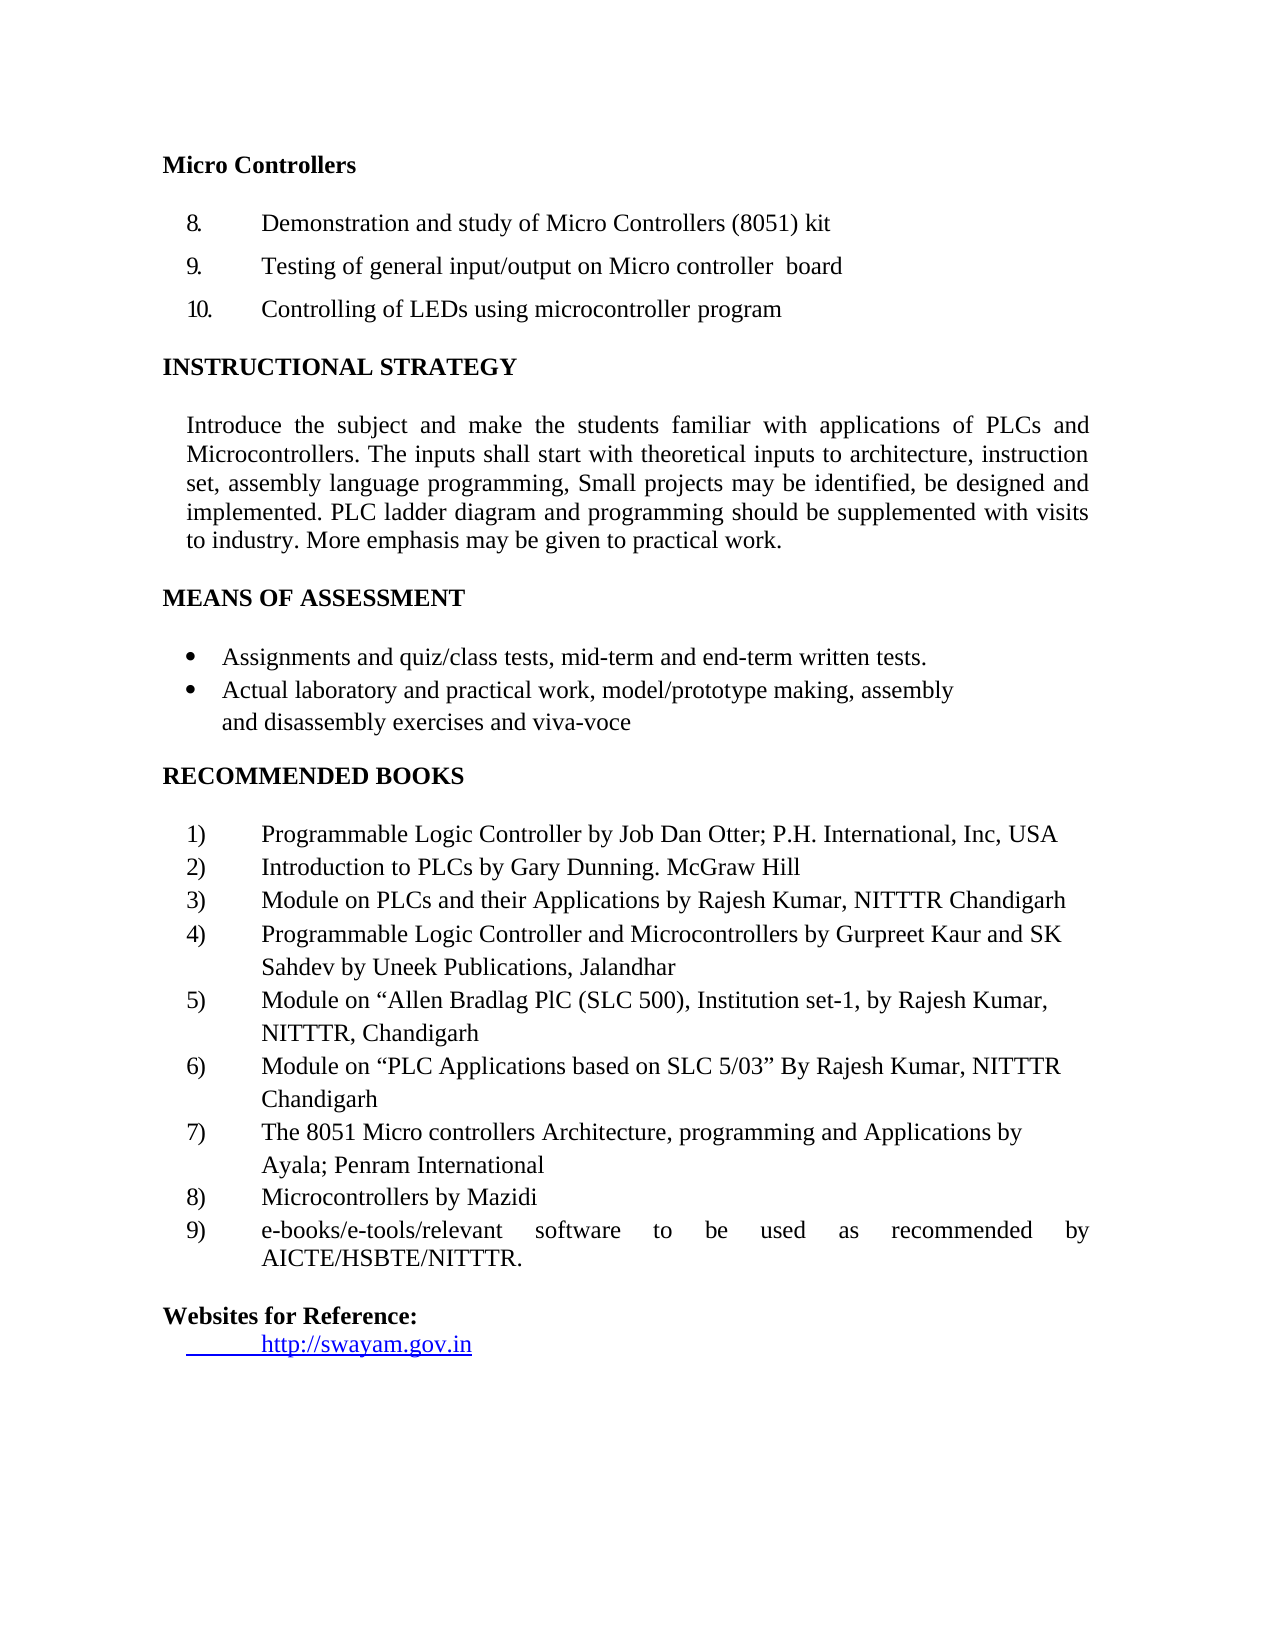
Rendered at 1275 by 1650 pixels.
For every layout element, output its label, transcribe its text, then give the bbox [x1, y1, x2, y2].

list Testing of general input/output on Micro controller board [186, 251, 1187, 280]
list The 8051 Micro controllers Architecture, programming and Applications by Ayala; Penram International [186, 1117, 1090, 1179]
list Programmable Logic Controller and Microcontrollers by Gurpreet Kaur and SK Sahdev by Uneek Publications, Jalandhar [186, 919, 1090, 980]
list Demonstration and study of Micro Controllers (8051) kit [186, 208, 1187, 237]
list Assignments and quiz/class tests, mid-term and end-term written tests. [186, 642, 1187, 671]
list Programmable Logic Controller by Job Dan Otter; P.H. International, Inc, USA [186, 819, 1187, 848]
list Controlling of LEDs using microcontroller program [186, 294, 1187, 323]
list Actual laboratory and practical work, model/prototype making, assembly and disassembly exercises and viva-voce [186, 675, 995, 736]
text Introduce the subject and make the students familiar with applications of PLCs and Microcontrollers. The inputs shall start with theoretical inputs to architecture, instruction set, assembly language programming, Small projects may be identified, be designed and implemented. PLC ladder diagram and programming should be supplemented with visits to industry. More emphasis may be given to practical work. [186, 410, 1090, 554]
subtitle Websites for Reference: [162, 1301, 1187, 1330]
text http://swayam.gov.in [186, 1330, 1187, 1359]
list Introduction to PLCs by Gary Dunning. McGraw Hill [186, 852, 1187, 881]
subtitle Micro Controllers [162, 150, 1187, 178]
list Module on “PLC Applications based on SLC 5/03” By Rajesh Kumar, NITTTR Chandigarh [186, 1051, 1090, 1112]
list e-books/e-tools/relevant software to be used as recommended by AICTE/HSBTE/NITTTR. [186, 1216, 1091, 1272]
subtitle MEANS OF ASSESSMENT [162, 583, 1187, 612]
list Module on PLCs and their Applications by Rajesh Kumar, NITTTR Chandigarh [186, 886, 1187, 914]
subtitle INSTRUCTIONAL STRATEGY [162, 352, 1187, 381]
list Microcontrollers by Mazidi [186, 1183, 1187, 1211]
list Module on “Allen Bradlag PlC (SLC 500), Institution set-1, by Rajesh Kumar, NITTTR, Chandigarh [186, 985, 1090, 1046]
subtitle RECOMMENDED BOOKS [162, 761, 1187, 789]
